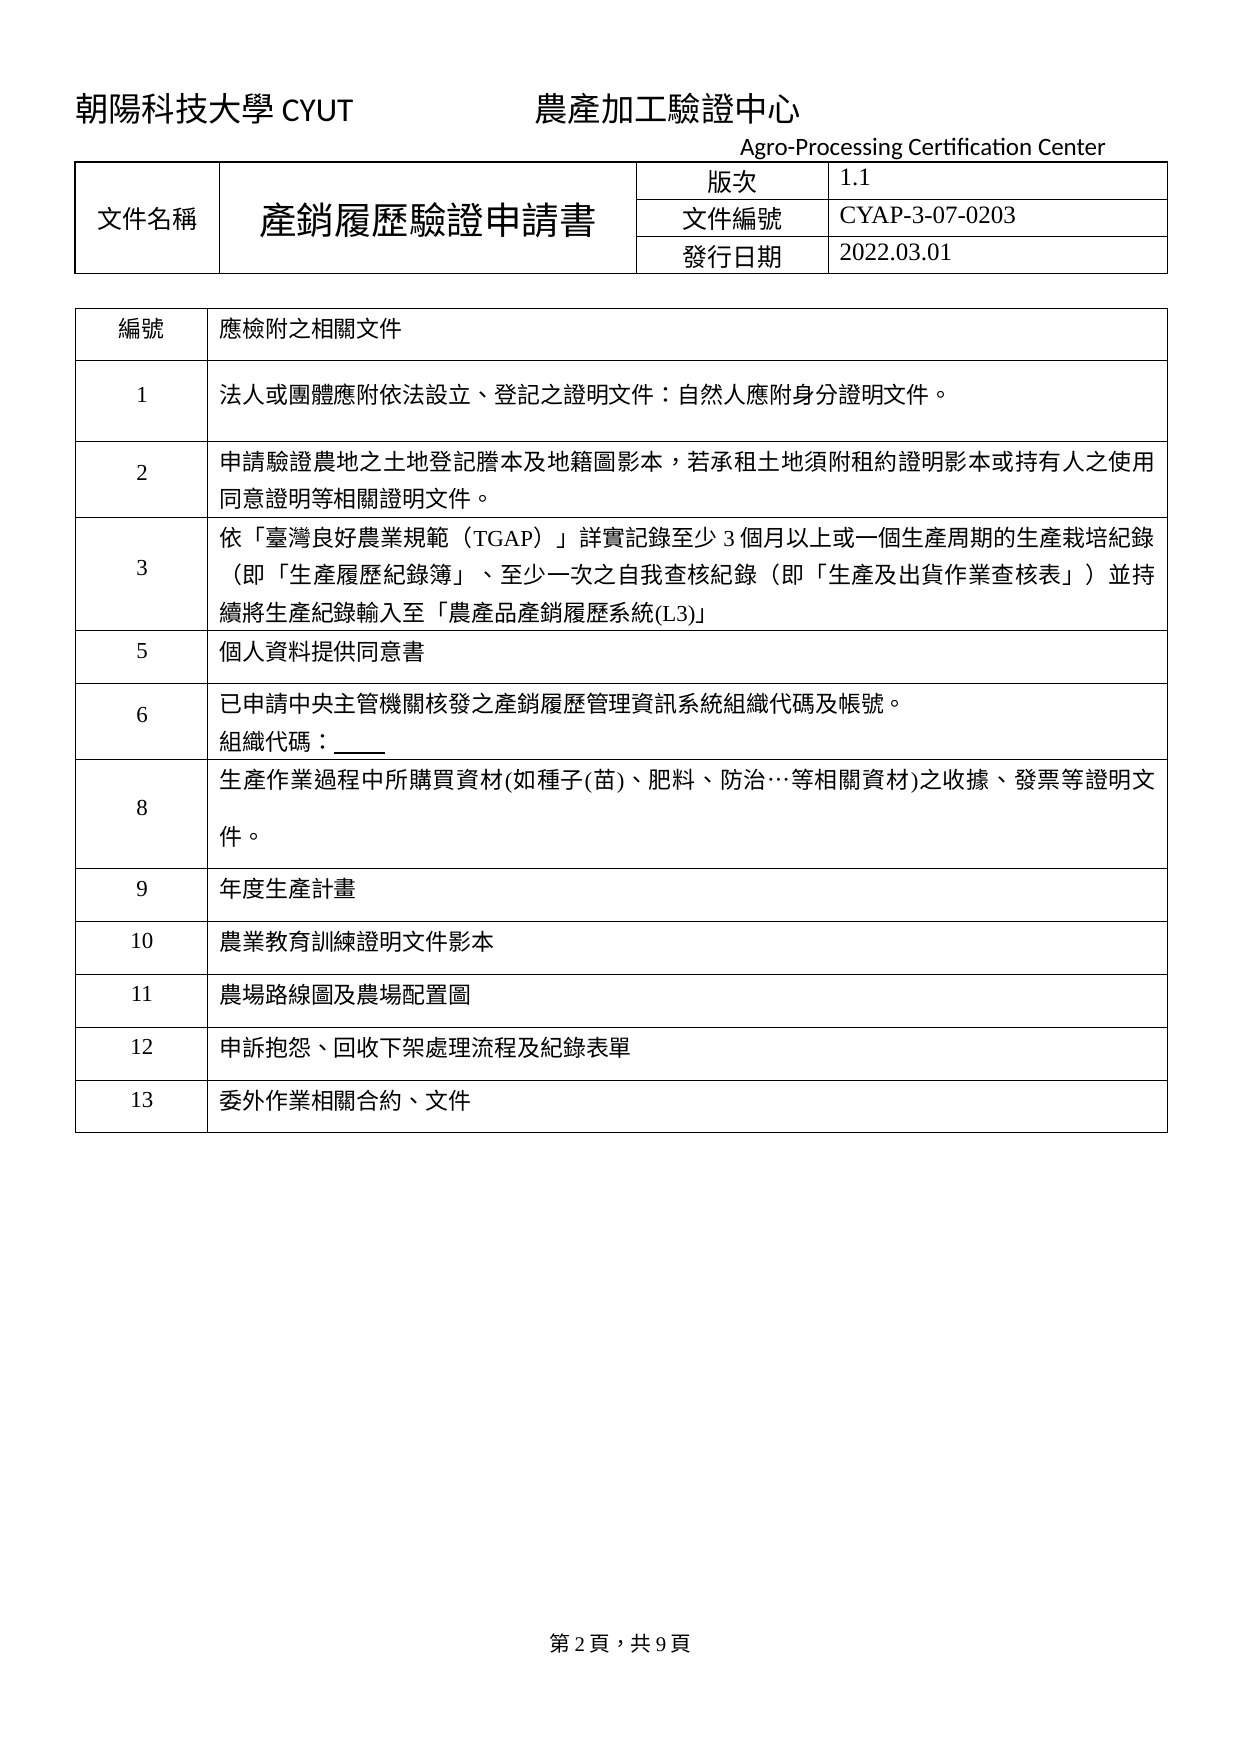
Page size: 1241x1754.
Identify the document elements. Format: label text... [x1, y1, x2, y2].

table_header 編號 [76, 309, 207, 360]
table_cell 2 [76, 442, 207, 517]
table_cell 11 [76, 975, 207, 1027]
table_cell 農業教育訓練證明文件影本 [208, 922, 1167, 974]
table_cell 6 [76, 684, 207, 759]
table_cell 生產作業過程中所購買資材(如種子(苗)、肥料、防治…等相關資材)之收據、發票等證明文件。 [208, 760, 1167, 868]
table_cell 依「臺灣良好農業規範（TGAP）」詳實記錄至少 3 個月以上或一個生產周期的生產栽培紀錄（即「生產履歷紀錄簿」、至少一次之自我查核紀錄（即「生產及出貨作業查核表」）並持續將生產紀錄輸入至「農產品產銷履歷系統(L3)」 [208, 518, 1167, 630]
table_cell 12 [76, 1028, 207, 1079]
table_cell 年度生產計畫 [208, 869, 1167, 921]
table_cell 個人資料提供同意書 [208, 631, 1167, 683]
table_cell 申請驗證農地之土地登記謄本及地籍圖影本，若承租土地須附租約證明影本或持有人之使用同意證明等相關證明文件。 [208, 442, 1167, 517]
table_cell 3 [76, 518, 207, 630]
table_cell 5 [76, 631, 207, 683]
table_cell 委外作業相關合約、文件 [208, 1081, 1167, 1132]
table_cell 9 [76, 869, 207, 921]
table_cell 8 [76, 760, 207, 868]
table_cell 已申請中央主管機關核發之產銷履歷管理資訊系統組織代碼及帳號。 組織代碼： [208, 684, 1167, 759]
table_cell 1 [76, 361, 207, 441]
table_cell 申訴抱怨、回收下架處理流程及紀錄表單 [208, 1028, 1167, 1079]
table_cell 13 [76, 1081, 207, 1132]
table_cell 農場路線圖及農場配置圖 [208, 975, 1167, 1027]
table_cell 法人或團體應附依法設立、登記之證明文件：自然人應附身分證明文件。 [208, 361, 1167, 441]
table_header 應檢附之相關文件 [208, 309, 1167, 360]
table_cell 10 [76, 922, 207, 974]
